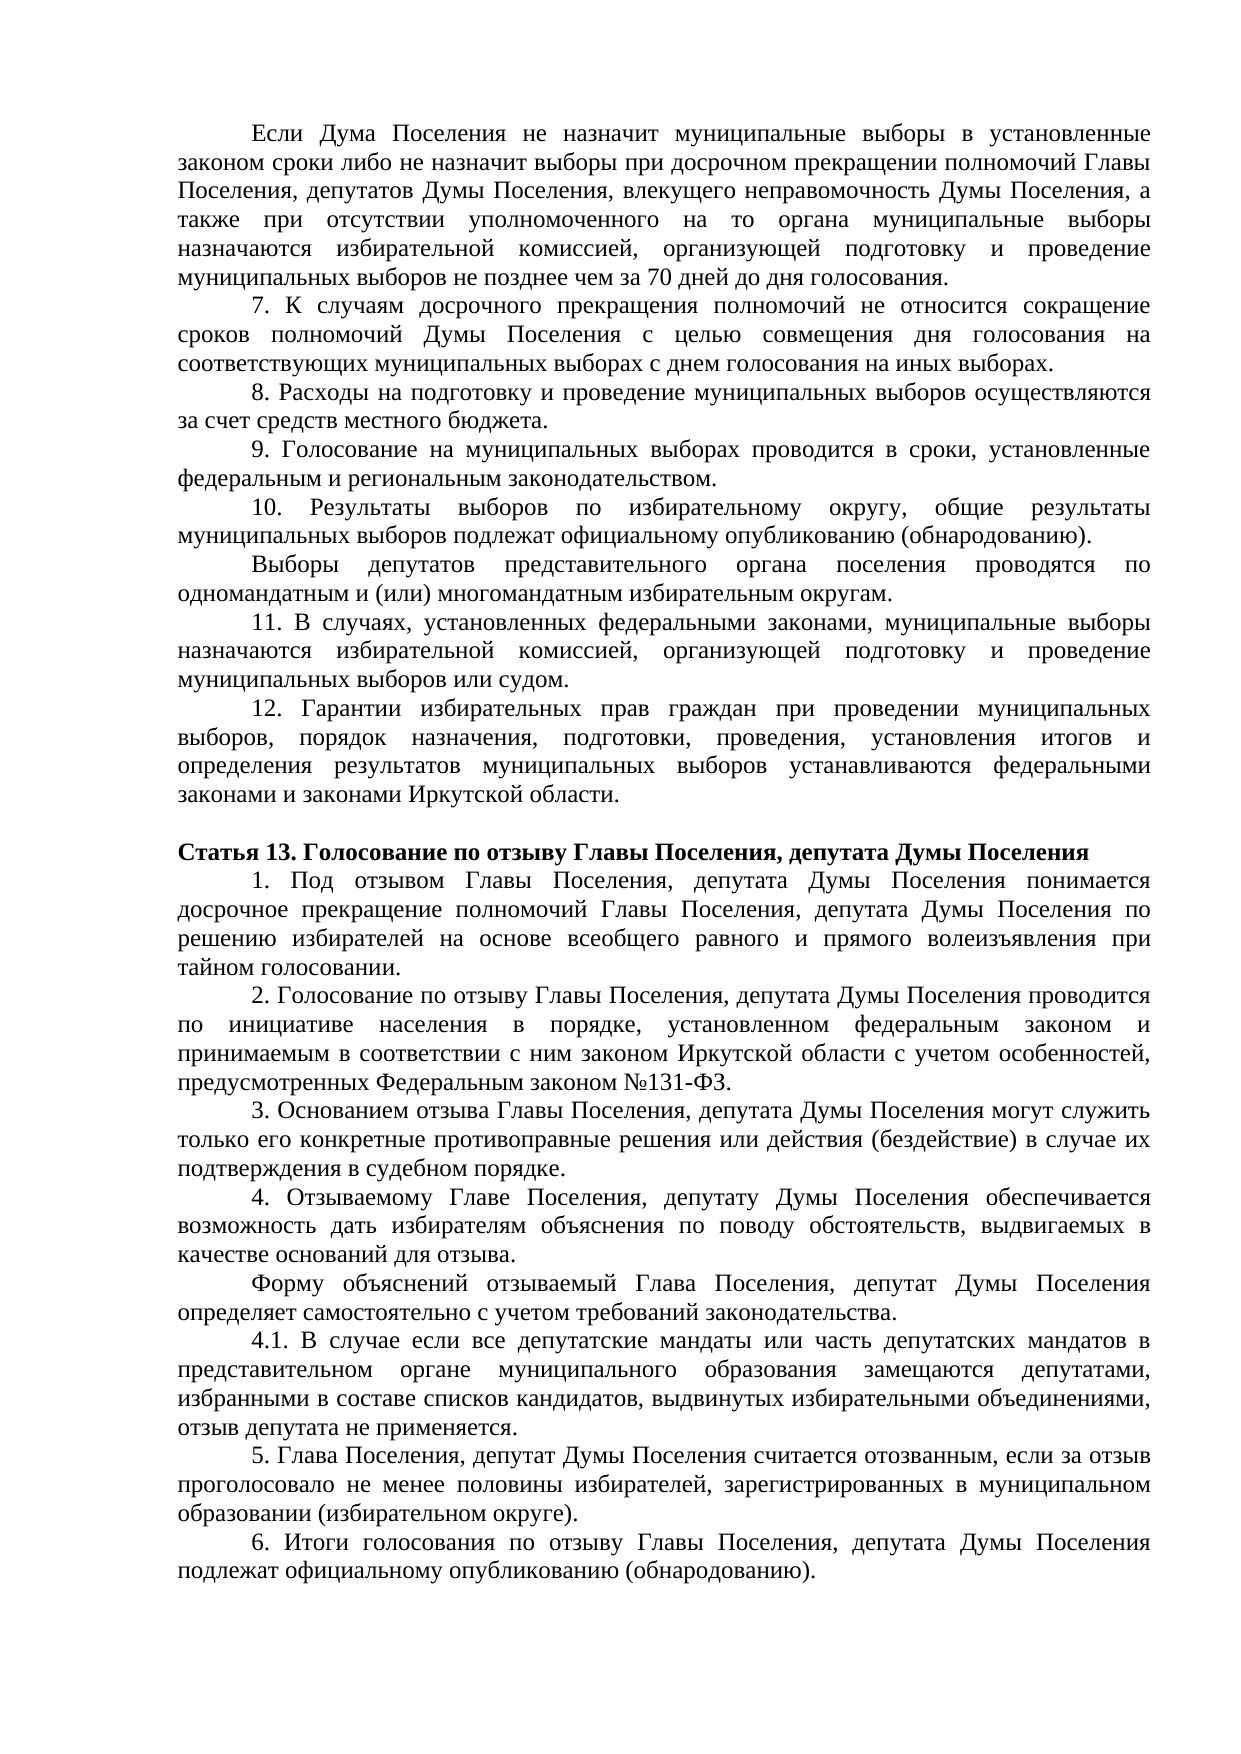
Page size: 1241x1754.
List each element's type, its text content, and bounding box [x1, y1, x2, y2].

text Форму объяснений отзываемый Глава Поселения, депутат Думы Поселения определяет самостоятельно с учетом требований законодательства. [177, 1268, 1152, 1326]
text 9. Голосование на муниципальных выборах проводится в сроки, установленные федеральным и региональным законодательством. [177, 434, 1152, 492]
text 4.1. В случае если все депутатские мандаты или часть депутатских мандатов в представительном органе муниципального образования замещаются депутатами, избранными в составе списков кандидатов, выдвинутых избирательными объединениями, отзыв депутата не применяется. [177, 1326, 1152, 1441]
text 5. Глава Поселения, депутат Думы Поселения считается отозванным, если за отзыв проголосовало не менее половины избирателей, зарегистрированных в муниципальном образовании (избирательном округе). [177, 1441, 1152, 1527]
text 6. Итоги голосования по отзыву Главы Поселения, депутата Думы Поселения подлежат официальному опубликованию (обнародованию). [177, 1527, 1152, 1584]
text 8. Расходы на подготовку и проведение муниципальных выборов осуществляются за счет средств местного бюджета. [177, 377, 1152, 434]
text Выборы депутатов представительного органа поселения проводятся по одномандатным и (или) многомандатным избирательным округам. [177, 549, 1152, 607]
text 2. Голосование по отзыву Главы Поселения, депутата Думы Поселения проводится по инициативе населения в порядке, установленном федеральным законом и принимаемым в соответствии с ним законом Иркутской области с учетом особенностей, предусмотренных Федеральным законом №131-ФЗ. [177, 981, 1152, 1096]
text 10. Результаты выборов по избирательному округу, общие результаты муниципальных выборов подлежат официальному опубликованию (обнародованию). [177, 492, 1152, 549]
text 11. В случаях, установленных федеральными законами, муниципальные выборы назначаются избирательной комиссией, организующей подготовку и проведение муниципальных выборов или судом. [177, 607, 1152, 693]
text 7. К случаям досрочного прекращения полномочий не относится сокращение сроков полномочий Думы Поселения с целью совмещения дня голосования на соответствующих муниципальных выборах с днем голосования на иных выборах. [177, 291, 1152, 377]
text 1. Под отзывом Главы Поселения, депутата Думы Поселения понимается досрочное прекращение полномочий Главы Поселения, депутата Думы Поселения по решению избирателей на основе всеобщего равного и прямого волеизъявления при тайном голосовании. [177, 866, 1152, 981]
text 12. Гарантии избирательных прав граждан при проведении муниципальных выборов, порядок назначения, подготовки, проведения, установления итогов и определения результатов муниципальных выборов устанавливаются федеральными законами и законами Иркутской области. [177, 693, 1152, 808]
text 4. Отзываемому Главе Поселения, депутату Думы Поселения обеспечивается возможность дать избирателям объяснения по поводу обстоятельств, выдвигаемых в качестве оснований для отзыва. [177, 1182, 1152, 1268]
text Статья 13. Голосование по отзыву Главы Поселения, депутата Думы Поселения [177, 837, 1152, 866]
text Если Дума Поселения не назначит муниципальные выборы в установленные законом сроки либо не назначит выборы при досрочном прекращении полномочий Главы Поселения, депутатов Думы Поселения, влекущего неправомочность Думы Поселения, а также при отсутствии уполномоченного на то органа муниципальные выборы назначаются избирательной комиссией, организующей подготовку и проведение муниципальных выборов не позднее чем за 70 дней до дня голосования. [177, 118, 1152, 291]
text 3. Основанием отзыва Главы Поселения, депутата Думы Поселения могут служить только его конкретные противоправные решения или действия (бездействие) в случае их подтверждения в судебном порядке. [177, 1096, 1152, 1182]
